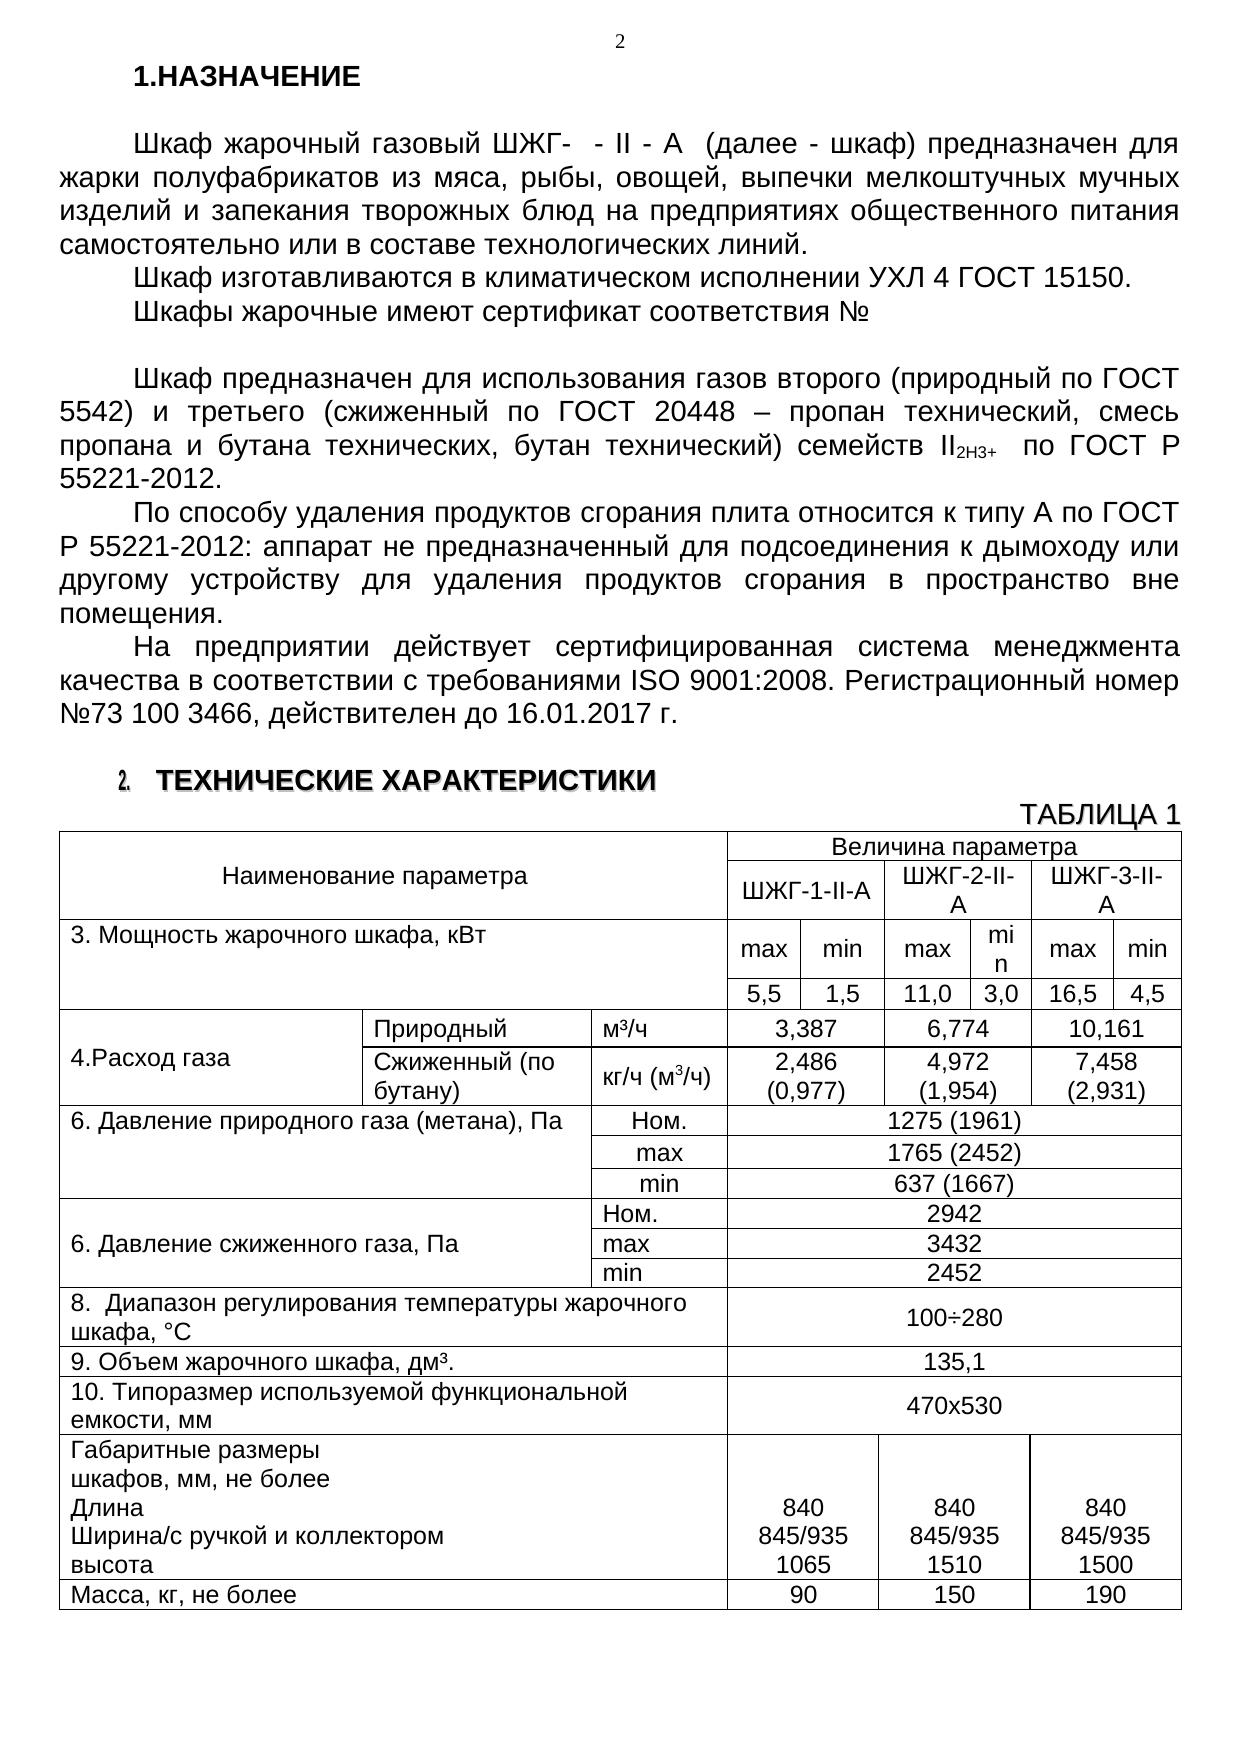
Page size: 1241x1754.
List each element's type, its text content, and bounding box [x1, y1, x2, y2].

text Шкаф изготавливаются в климатическом исполнении УХЛ 4 ГОСТ 15150. [59, 260, 1181, 294]
table_cell 840 845/935 1500 [1031, 1435, 1181, 1579]
table_cell 4,972 (1,954) [885, 1048, 1031, 1105]
table_cell 1275 (1961) [728, 1106, 1181, 1135]
table_cell Сжиженный (по бутану) [363, 1048, 591, 1105]
table_cell 2,486 (0,977) [728, 1048, 884, 1105]
table_cell ШЖГ-1-II-А [728, 861, 884, 919]
table_cell 1,5 [801, 979, 884, 1009]
table_cell 4.Расход газа [60, 1010, 362, 1105]
table_cell max [885, 920, 970, 977]
table_cell 840 845/935 1065 [728, 1435, 878, 1579]
table_cell 11,0 [885, 979, 970, 1009]
table_cell 6,774 [885, 1010, 1031, 1046]
table_cell min [801, 920, 884, 977]
table_cell 840 845/935 1510 [879, 1435, 1029, 1579]
table_cell 135,1 [728, 1347, 1181, 1376]
text Таблица 1 [59, 797, 1181, 831]
table_cell min [592, 1169, 727, 1198]
table_cell 2452 [728, 1259, 1181, 1287]
table_cell max [592, 1136, 727, 1168]
table_header Величина параметра [728, 832, 1181, 860]
table_cell Масса, кг, не более [60, 1580, 727, 1609]
table_cell 100÷280 [728, 1288, 1181, 1346]
table_cell max [728, 920, 800, 977]
table_cell min [1114, 920, 1181, 977]
text Шкафы жарочные имеют сертификат соответствия № [59, 294, 1181, 327]
table_cell Ном. [592, 1106, 727, 1135]
text Шкаф предназначен для использования газов второго (природный по ГОСТ 5542) и третьего (сжиженный по ГОСТ 20448 – пропан технический, смесь пропана и бутана технических, бутан технический) семейств II2Н3+ по ГОСТ Р 55221-2012. [59, 361, 1181, 495]
table_cell м³/ч [592, 1010, 727, 1046]
table_cell 9. Объем жарочного шкафа, дм³. [60, 1347, 727, 1376]
table_cell 10,161 [1032, 1010, 1181, 1046]
table_cell ШЖГ-3-II-А [1032, 861, 1181, 919]
table_cell 16,5 [1032, 979, 1113, 1009]
table_cell Природный [363, 1010, 591, 1046]
text По способу удаления продуктов сгорания плита относится к типу А по ГОСТ Р 55221-2012: аппарат не предназначенный для подсоединения к дымоходу или другому устройству для удаления продуктов сгорания в пространство вне помещения. [59, 495, 1181, 629]
table_cell 150 [879, 1580, 1029, 1609]
table_cell 6. Давление сжиженного газа, Па [60, 1199, 591, 1287]
list Технические характеристики [118, 763, 1181, 797]
table_cell ШЖГ-2-II-А [885, 861, 1031, 919]
table_cell 3,0 [971, 979, 1031, 1009]
table_cell max [1032, 920, 1113, 977]
table_header Наименование параметра [60, 832, 727, 919]
table_cell min [971, 920, 1031, 977]
text 1.НАЗНАЧЕНИЕ [59, 59, 1181, 93]
table_cell min [592, 1259, 727, 1287]
table_cell 1765 (2452) [728, 1136, 1181, 1168]
text Шкаф жарочный газовый ШЖГ- - II - А (далее - шкаф) предназначен для жарки полуфабрикатов из мяса, рыбы, овощей, выпечки мелкоштучных мучных изделий и запекания творожных блюд на предприятиях общественного питания самостоятельно или в составе технологических линий. [59, 126, 1181, 260]
table_cell 4,5 [1114, 979, 1181, 1009]
table_cell 3,387 [728, 1010, 884, 1046]
table_cell 637 (1667) [728, 1169, 1181, 1198]
table_cell 90 [728, 1580, 878, 1609]
table_cell Габаритные размеры шкафов, мм, не более Длина Ширина/с ручкой и коллектором высота [60, 1435, 727, 1579]
text На предприятии действует сертифицированная система менеджмента качества в соответствии с требованиями ISO 9001:2008. Регистрационный номер №73 100 3466, действителен до 16.01.2017 г. [59, 629, 1181, 730]
table_cell 10. Типоразмер используемой функциональной емкости, мм [60, 1377, 727, 1434]
table_cell кг/ч (м3/ч) [592, 1048, 727, 1105]
table_cell 5,5 [728, 979, 800, 1009]
table_cell max [592, 1229, 727, 1257]
table_cell 470х530 [728, 1377, 1181, 1434]
table_cell 7,458 (2,931) [1032, 1048, 1181, 1105]
table_cell 190 [1031, 1580, 1181, 1609]
table_cell 3. Мощность жарочного шкафа, кВт [60, 920, 727, 1009]
table_cell 8. Диапазон регулирования температуры жарочного шкафа, °С [60, 1288, 727, 1346]
table_cell 2942 [728, 1199, 1181, 1228]
table_cell Ном. [592, 1199, 727, 1228]
table_cell 3432 [728, 1229, 1181, 1257]
table_cell 6. Давление природного газа (метана), Па [60, 1106, 591, 1198]
